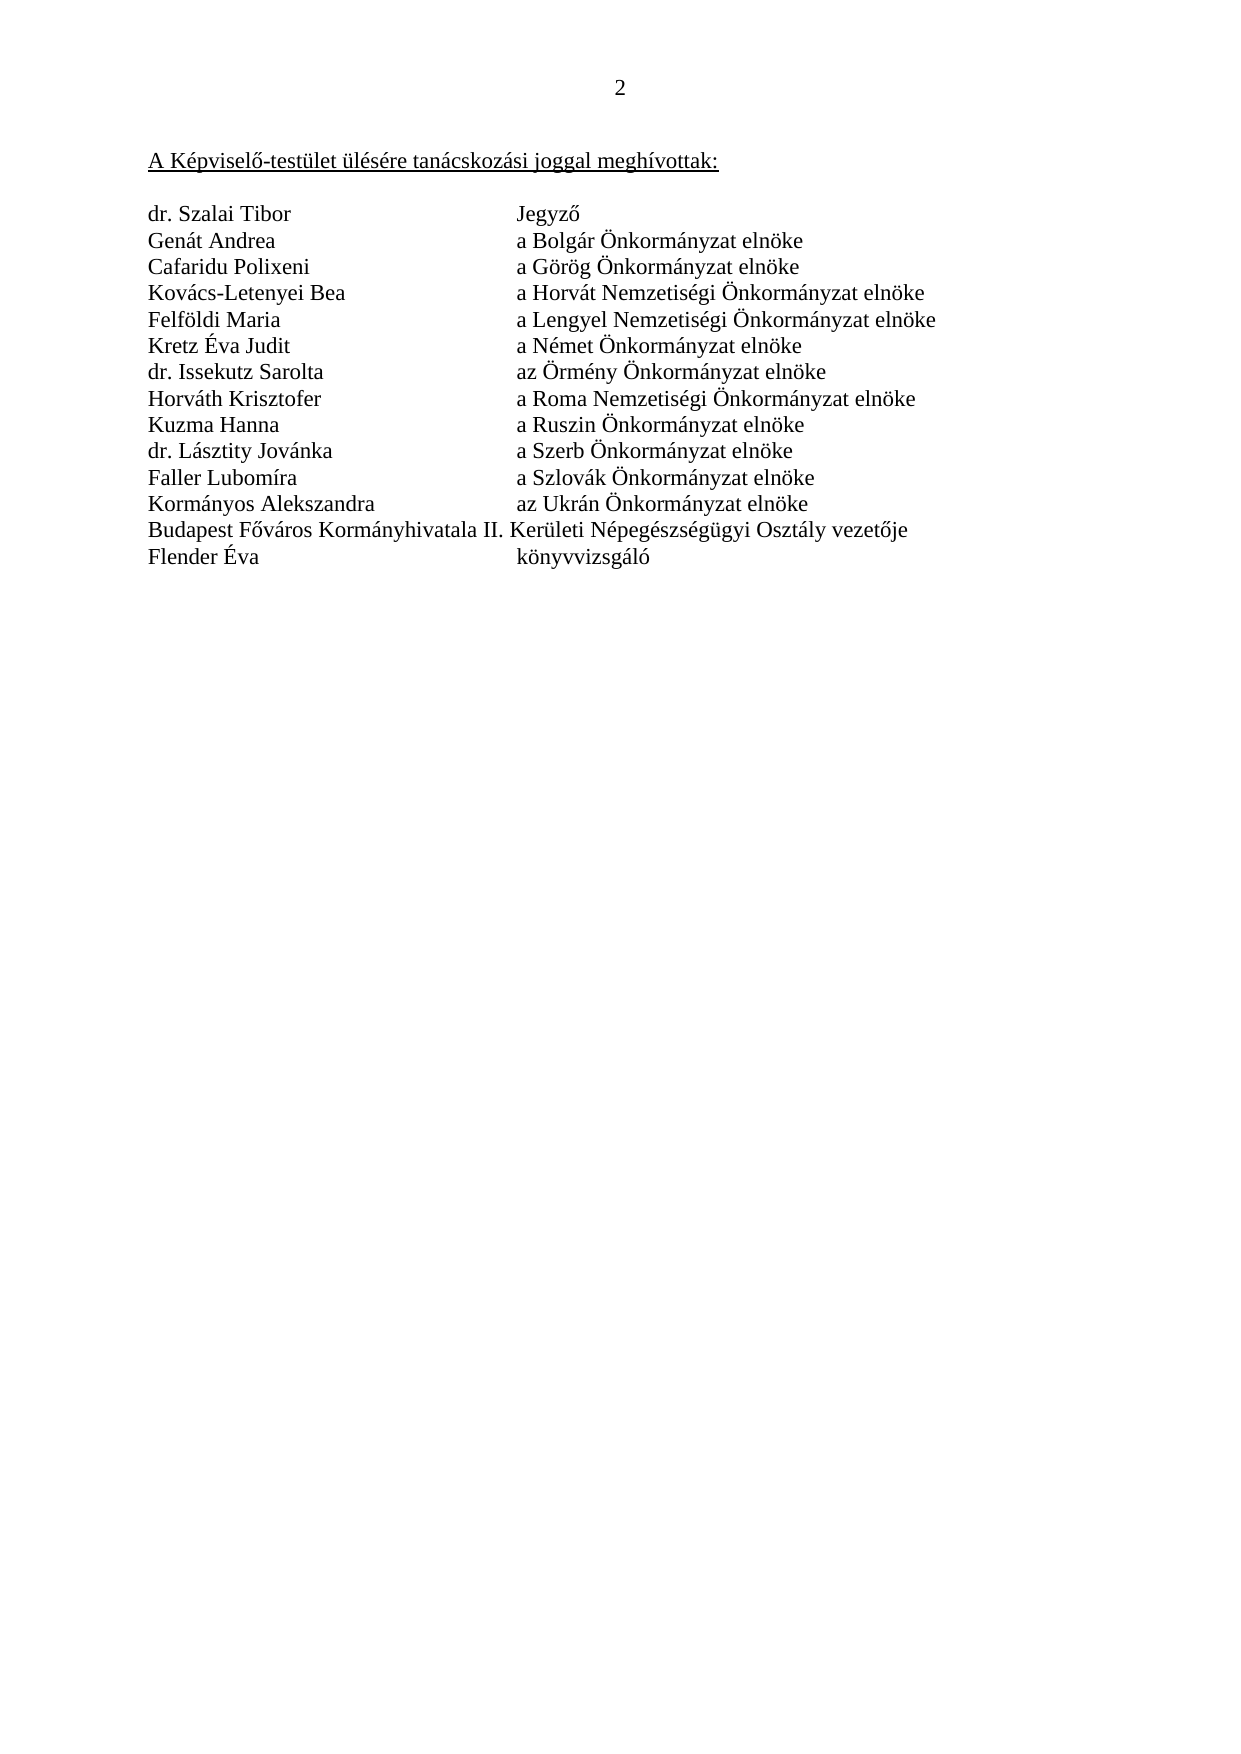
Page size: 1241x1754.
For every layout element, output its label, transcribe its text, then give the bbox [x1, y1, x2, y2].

text Cafaridu Polixeni a Görög Önkormányzat elnöke [148, 253, 1093, 279]
text Genát Andrea a Bolgár Önkormányzat elnöke [148, 227, 1093, 253]
text Kovács-Letenyei Bea a Horvát Nemzetiségi Önkormányzat elnöke [148, 279, 1093, 306]
text dr. Lásztity Jovánka a Szerb Önkormányzat elnöke [148, 437, 1093, 464]
text Kuzma Hanna a Ruszin Önkormányzat elnöke [148, 411, 1093, 437]
text Kretz Éva Judit a Német Önkormányzat elnöke [148, 332, 1093, 358]
text Flender Éva könyvvizsgáló [148, 543, 1093, 569]
text Faller Lubomíra a Szlovák Önkormányzat elnöke [148, 464, 1093, 490]
text Horváth Krisztofer a Roma Nemzetiségi Önkormányzat elnöke [148, 385, 1093, 411]
text Kormányos Alekszandra az Ukrán Önkormányzat elnöke [148, 490, 1093, 517]
text dr. Issekutz Sarolta az Örmény Önkormányzat elnöke [148, 358, 1093, 385]
text Felföldi Maria a Lengyel Nemzetiségi Önkormányzat elnöke [148, 306, 1093, 332]
text Budapest Főváros Kormányhivatala II. Kerületi Népegészségügyi Osztály vezetője [148, 517, 1093, 543]
text A Képviselő-testület ülésére tanácskozási joggal meghívottak: [148, 148, 1093, 174]
text dr. Szalai Tibor Jegyző [148, 200, 1093, 227]
